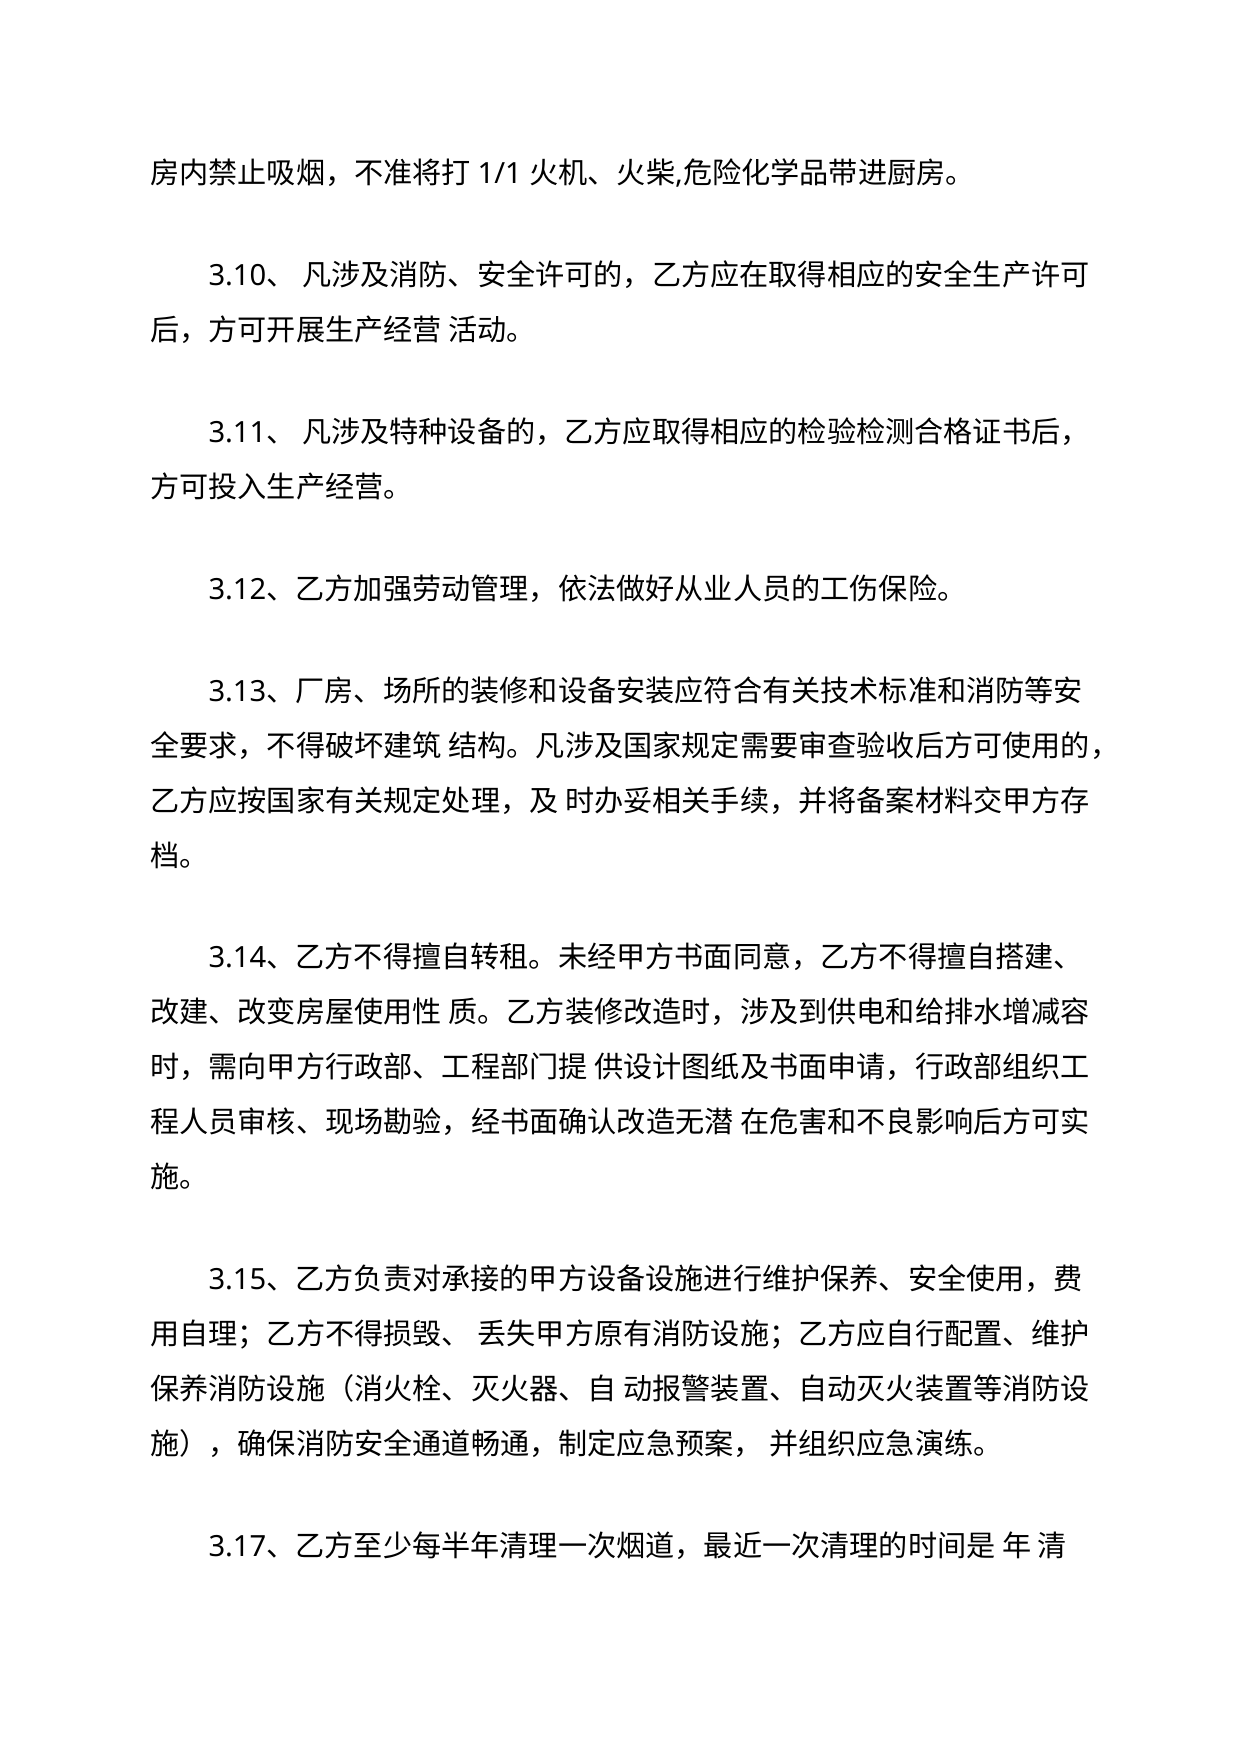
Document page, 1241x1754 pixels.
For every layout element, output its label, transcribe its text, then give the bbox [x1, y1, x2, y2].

text 3.12、乙方加强劳动管理，依法做好从业人员的工伤保险。 [150, 566, 1090, 608]
text 3.11、 凡涉及特种设备的，乙方应取得相应的检验检测合格证书后，方可投入生产经营。 [150, 409, 1090, 506]
text 3.13、厂房、场所的装修和设备安装应符合有关技术标准和消防等安全要求，不得破坏建筑 结构。凡涉及国家规定需要审查验收后方可使用的，乙方应按国家有关规定处理，及 时办妥相关手续，并将备案材料交甲方存档。 [150, 667, 1090, 874]
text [150, 150, 1090, 192]
text 3.10、 凡涉及消防、安全许可的，乙方应在取得相应的安全生产许可后，方可开展生产经营 活动。 [150, 252, 1090, 349]
text 3.14、乙方不得擅自转租。未经甲方书面同意，乙方不得擅自搭建、改建、改变房屋使用性 质。乙方装修改造时，涉及到供电和给排水增减容时，需向甲方行政部、工程部门提 供设计图纸及书面申请，行政部组织工程人员审核、现场勘验，经书面确认改造无潜 在危害和不良影响后方可实施。 [150, 934, 1090, 1196]
text 3.15、乙方负责对承接的甲方设备设施进行维护保养、安全使用，费用自理；乙方不得损毁、 丢失甲方原有消防设施；乙方应自行配置、维护保养消防设施（消火栓、灭火器、自 动报警装置、自动灭火装置等消防设施），确保消防安全通道畅通，制定应急预案， 并组织应急演练。 [150, 1256, 1090, 1463]
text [150, 1522, 1090, 1564]
